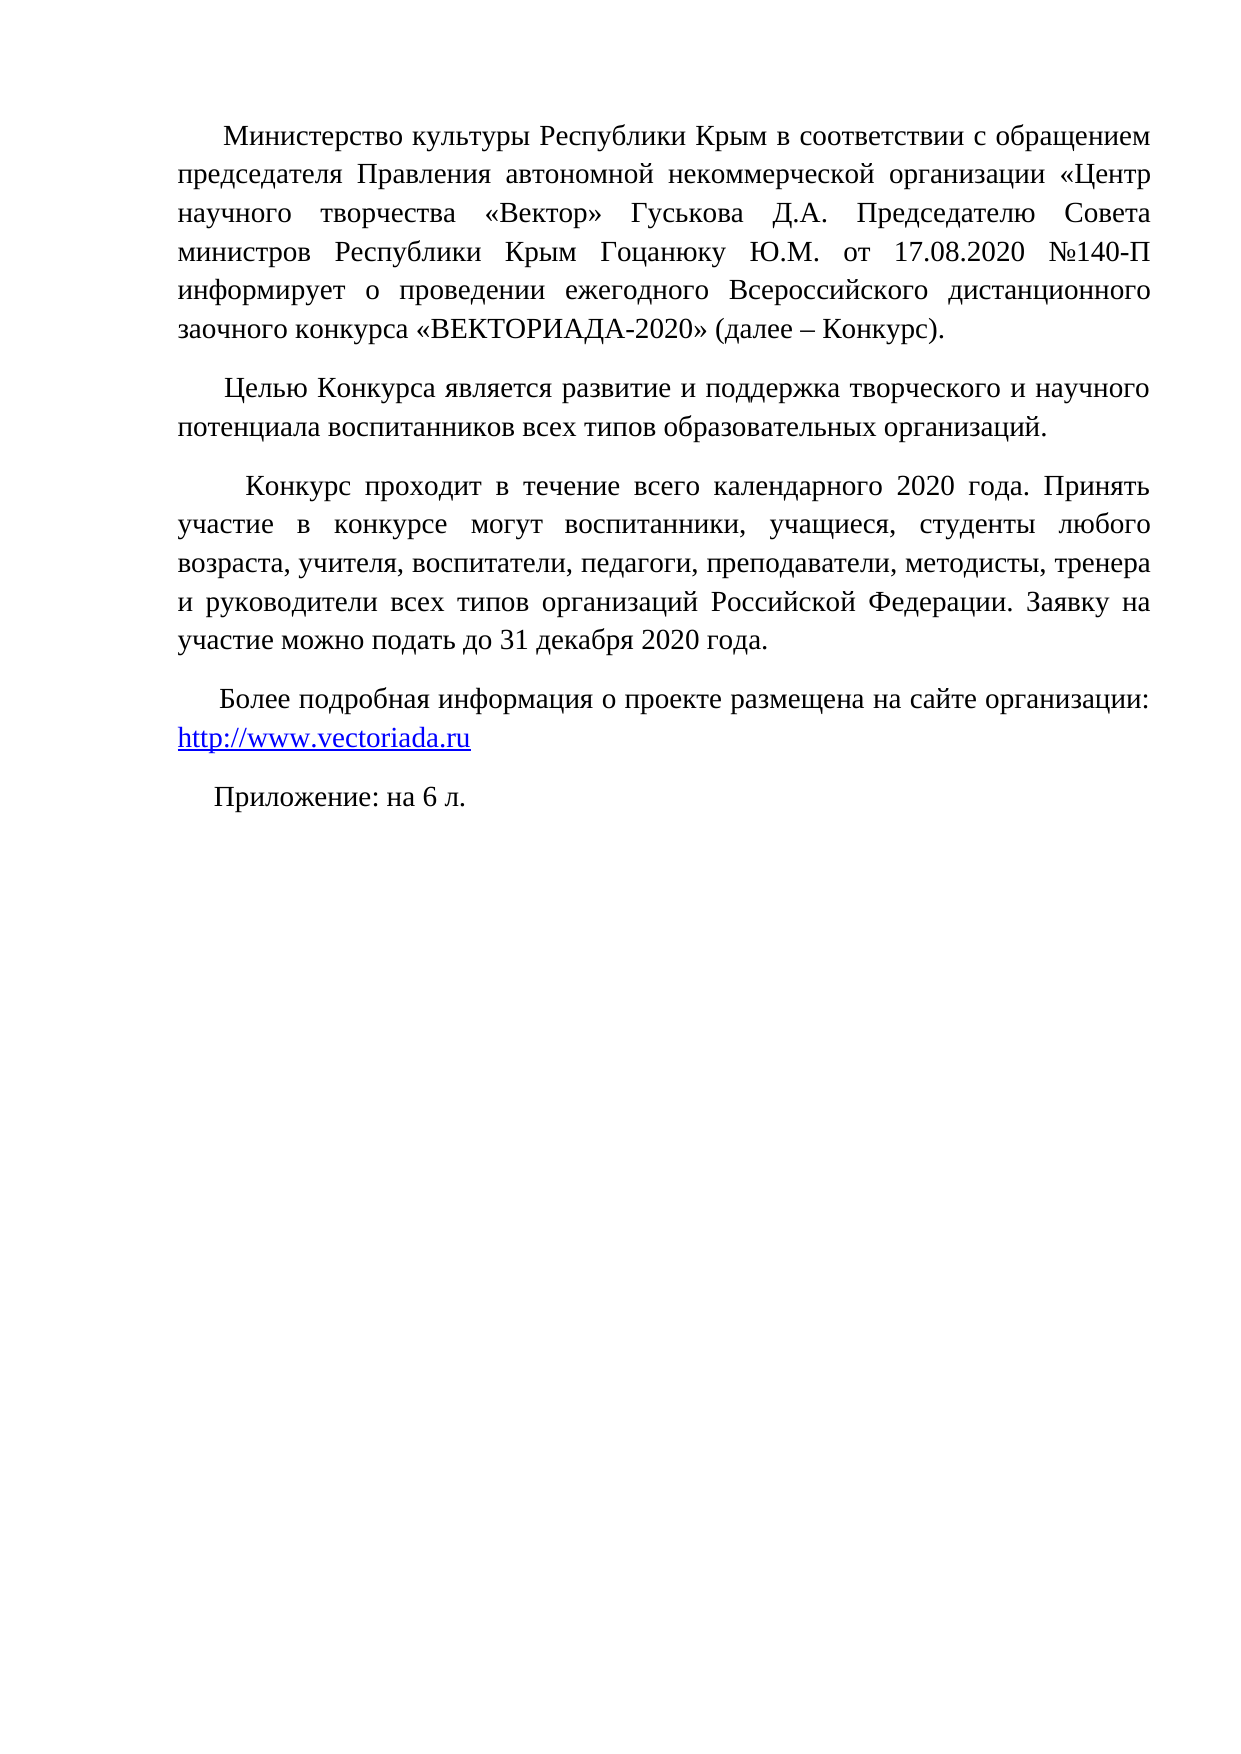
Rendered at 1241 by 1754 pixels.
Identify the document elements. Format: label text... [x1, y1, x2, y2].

text Министерство культуры Республики Крым в соответствии с обращением председателя Правления автономной некоммерческой организации «Центр научного творчества «Вектор» Гуськова Д.А. Председателю Совета министров Республики Крым Гоцанюку Ю.М. от 17.08.2020 №140-П информирует о проведении ежегодного Всероссийского дистанционного заочного конкурса «ВЕКТОРИАДА-2020» (далее – Конкурс). [177, 118, 1152, 344]
text Конкурс проходит в течение всего календарного 2020 года. Принять участие в конкурсе могут воспитанники, учащиеся, студенты любого возраста, учителя, воспитатели, педагоги, преподаватели, методисты, тренера и руководители всех типов организаций Российской Федерации. Заявку на участие можно подать до 31 декабря 2020 года. [177, 468, 1152, 656]
text Более подробная информация о проекте размещена на сайте организации: http://www.vectoriada.ru [177, 682, 1152, 754]
text Целью Конкурса является развитие и поддержка творческого и научного потенциала воспитанников всех типов образовательных организаций. [177, 370, 1152, 442]
text Приложение: на 6 л. [177, 779, 1152, 813]
